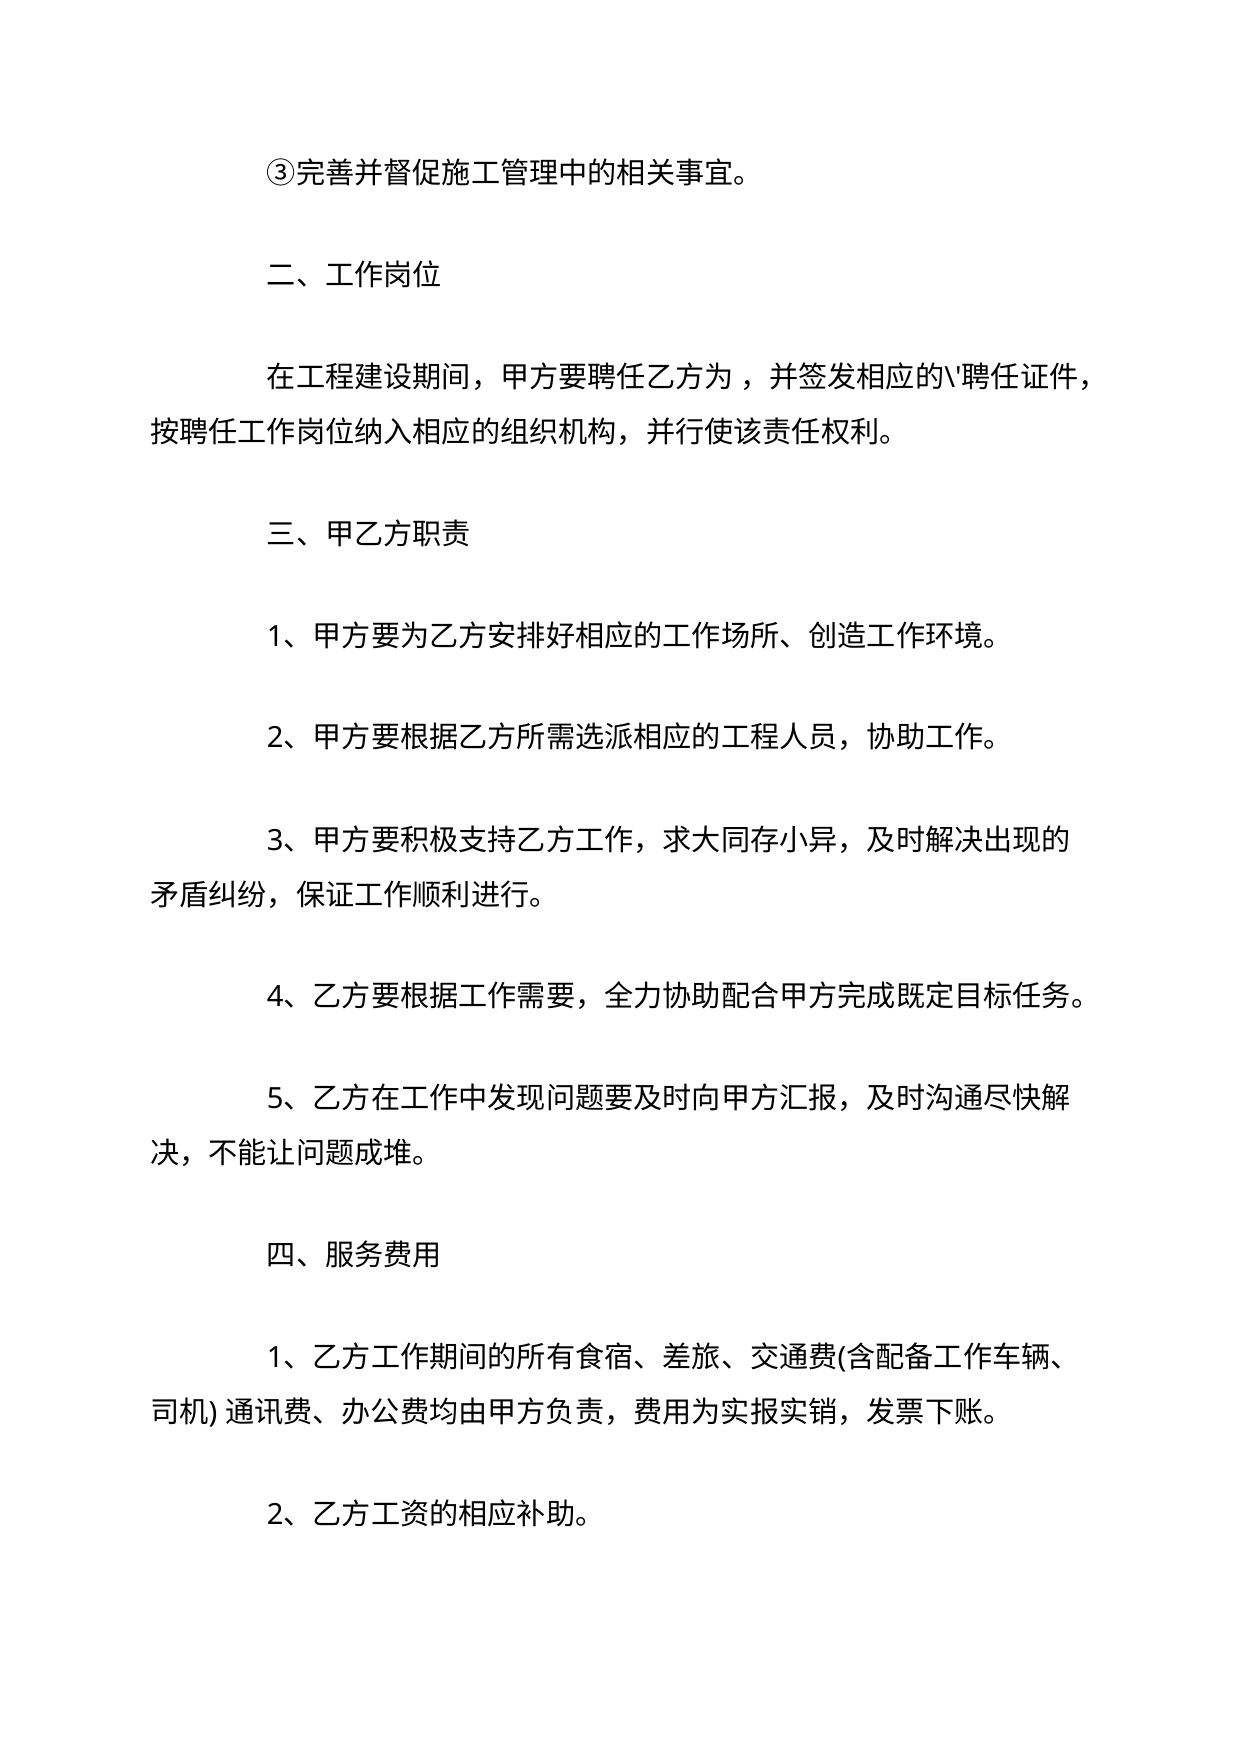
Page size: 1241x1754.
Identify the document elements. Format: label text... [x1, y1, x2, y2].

text ③完善并督促施工管理中的相关事宜。 [150, 150, 1090, 192]
text 5、乙方在工作中发现问题要及时向甲方汇报，及时沟通尽快解决，不能让问题成堆。 [150, 1075, 1090, 1172]
text 1、甲方要为乙方安排好相应的工作场所、创造工作环境。 [150, 612, 1090, 654]
text 1、乙方工作期间的所有食宿、差旅、交通费(含配备工作车辆、司机) 通讯费、办公费均由甲方负责，费用为实报实销，发票下账。 [150, 1333, 1090, 1431]
text 3、甲方要积极支持乙方工作，求大同存小异，及时解决出现的矛盾纠纷，保证工作顺利进行。 [150, 816, 1090, 913]
text 2、甲方要根据乙方所需选派相应的工程人员，协助工作。 [150, 714, 1090, 756]
text 2、乙方工资的相应补助。 [150, 1490, 1090, 1533]
text 三、甲乙方职责 [150, 510, 1090, 553]
text 四、服务费用 [150, 1232, 1090, 1274]
text 在工程建设期间，甲方要聘任乙方为 ，并签发相应的\'聘任证件，按聘任工作岗位纳入相应的组织机构，并行使该责任权利。 [150, 353, 1090, 451]
text 二、工作岗位 [150, 252, 1090, 294]
text 4、乙方要根据工作需要，全力协助配合甲方完成既定目标任务。 [150, 973, 1090, 1015]
